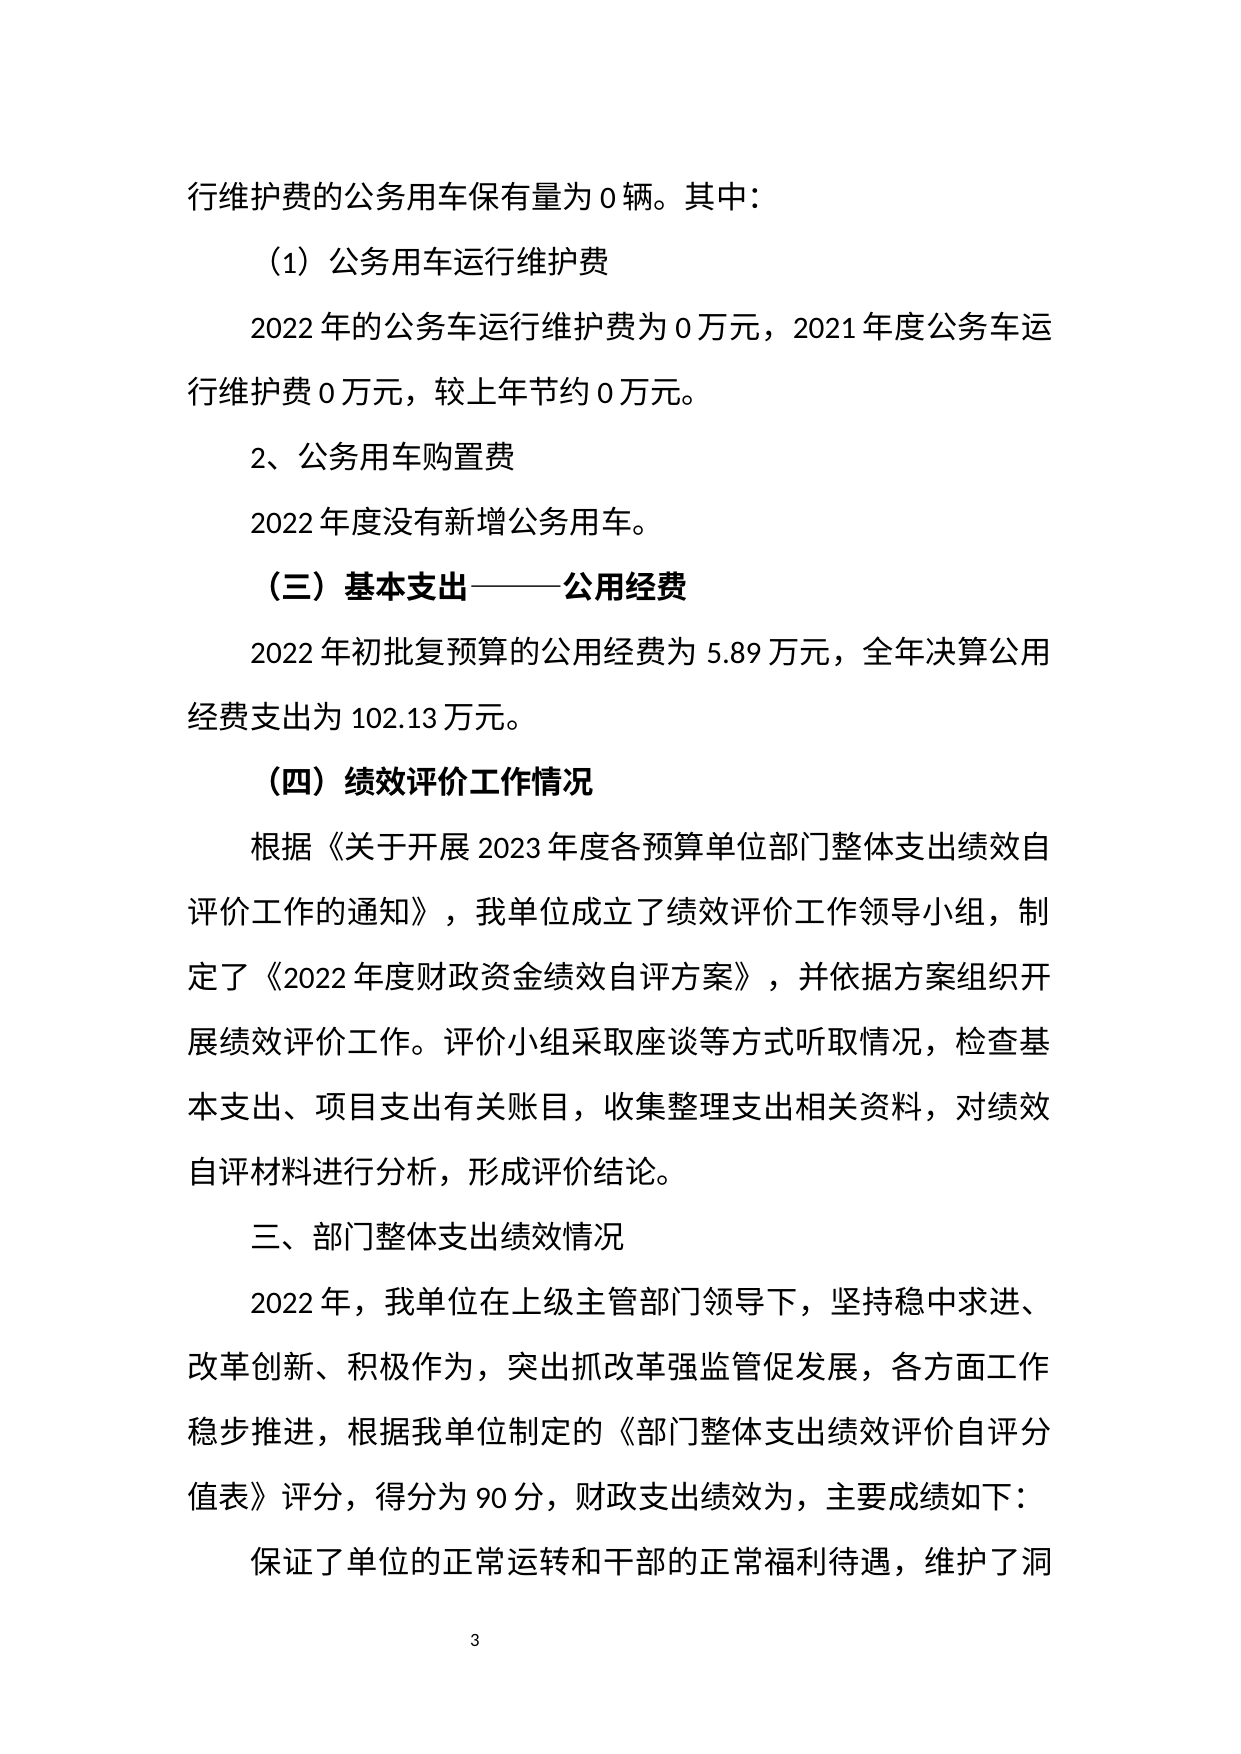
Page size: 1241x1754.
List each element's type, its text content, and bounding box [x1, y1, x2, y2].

text 2、公务用车购置费 [187, 422, 1053, 487]
text 根据《关于开展2023年度各预算单位部门整体支出绩效自评价工作的通知》，我单位成立了绩效评价工作领导小组，制定了《2022年度财政资金绩效自评方案》，并依据方案组织开展绩效评价工作。评价小组采取座谈等方式听取情况，检查基本支出、项目支出有关账目，收集整理支出相关资料，对绩效自评材料进行分析，形成评价结论。 [187, 812, 1053, 1202]
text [187, 162, 1053, 227]
text 2022年的公务车运行维护费为0万元，2021年度公务车运行维护费0万元，较上年节约0万元。 [187, 292, 1053, 422]
text （1）公务用车运行维护费 [187, 227, 1053, 292]
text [187, 1527, 1053, 1592]
text 2022年初批复预算的公用经费为5.89万元，全年决算公用经费支出为102.13万元。 [187, 617, 1053, 747]
text 2022年度没有新增公务用车。 [187, 487, 1053, 552]
text 2022年，我单位在上级主管部门领导下，坚持稳中求进、改革创新、积极作为，突出抓改革强监管促发展，各方面工作稳步推进，根据我单位制定的《部门整体支出绩效评价自评分值表》评分，得分为90分，财政支出绩效为，主要成绩如下： [187, 1267, 1053, 1527]
text 三、部门整体支出绩效情况 [187, 1202, 1053, 1267]
text （三）基本支出———公用经费 [187, 552, 1053, 617]
text （四）绩效评价工作情况 [187, 747, 1053, 812]
